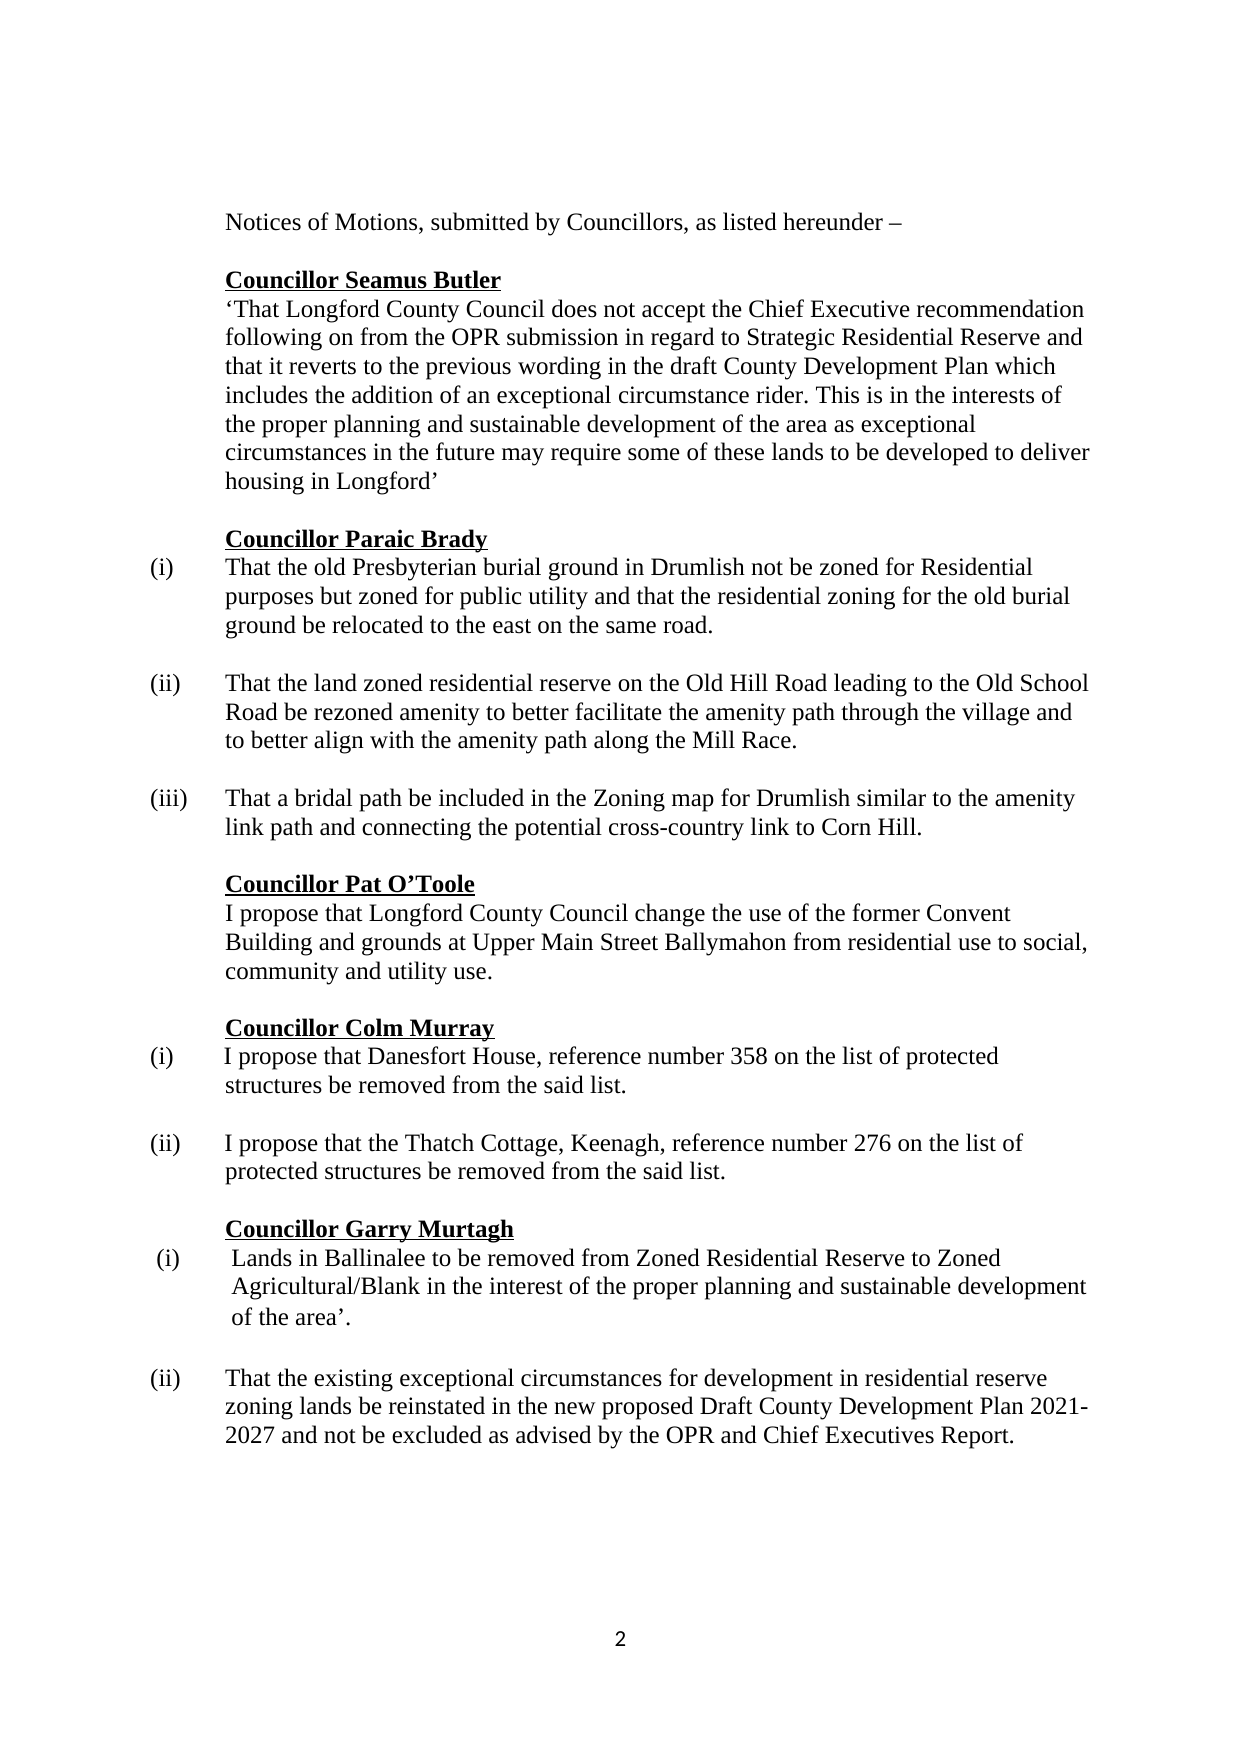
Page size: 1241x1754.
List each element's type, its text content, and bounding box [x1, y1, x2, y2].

text protected structures be removed from the said list. [150, 1156, 1090, 1185]
text (ii) That the land zoned residential reserve on the Old Hill Road leading to the Old School Road be rezoned amenity to better facilitate the amenity path through the village and to better align with the amenity path along the Mill Race. [150, 668, 1090, 754]
text (iii) That a bridal path be included in the Zoning map for Drumlish similar to the amenity link path and connecting the potential cross-country link to Corn Hill. [150, 783, 1090, 841]
text ‘That Longford County Council does not accept the Chief Executive recommendation following on from the OPR submission in regard to Strategic Residential Reserve and that it reverts to the previous wording in the draft County Development Plan which includes the addition of an exceptional circumstance rider. This is in the interests of the proper planning and sustainable development of the area as exceptional circumstances in the future may require some of these lands to be developed to deliver housing in Longford’ [150, 294, 1090, 495]
text (i) That the old Presbyterian burial ground in Drumlish not be zoned for Residential purposes but zoned for public utility and that the residential zoning for the old burial ground be relocated to the east on the same road. [150, 552, 1090, 639]
text (ii) I propose that the Thatch Cottage, Keenagh, reference number 276 on the list of [150, 1128, 1090, 1156]
text (ii) That the existing exceptional circumstances for development in residential reserve zoning lands be reinstated in the new proposed Draft County Development Plan 2021- 2027 and not be excluded as advised by the OPR and Chief Executives Report. [150, 1363, 1090, 1449]
text I propose that Longford County Council change the use of the former Convent Building and grounds at Upper Main Street Ballymahon from residential use to social, community and utility use. [225, 898, 1090, 984]
text Councillor Colm Murray [150, 1013, 1090, 1041]
list Lands in Ballinalee to be removed from Zoned Residential Reserve to Zoned [156, 1243, 1090, 1271]
text Councillor Garry Murtagh [150, 1214, 1090, 1243]
text Notices of Motions, submitted by Councillors, as listed hereunder – [225, 207, 1090, 236]
text Councillor Pat O’Toole [150, 869, 1090, 898]
text structures be removed from the said list. [187, 1070, 1090, 1099]
text Councillor Seamus Butler [150, 265, 1090, 294]
text (i) I propose that Danesfort House, reference number 358 on the list of protected [150, 1041, 1090, 1070]
text Agricultural/Blank in the interest of the proper planning and sustainable development of the area’. [231, 1271, 1090, 1331]
text Councillor Paraic Brady [150, 524, 1090, 552]
